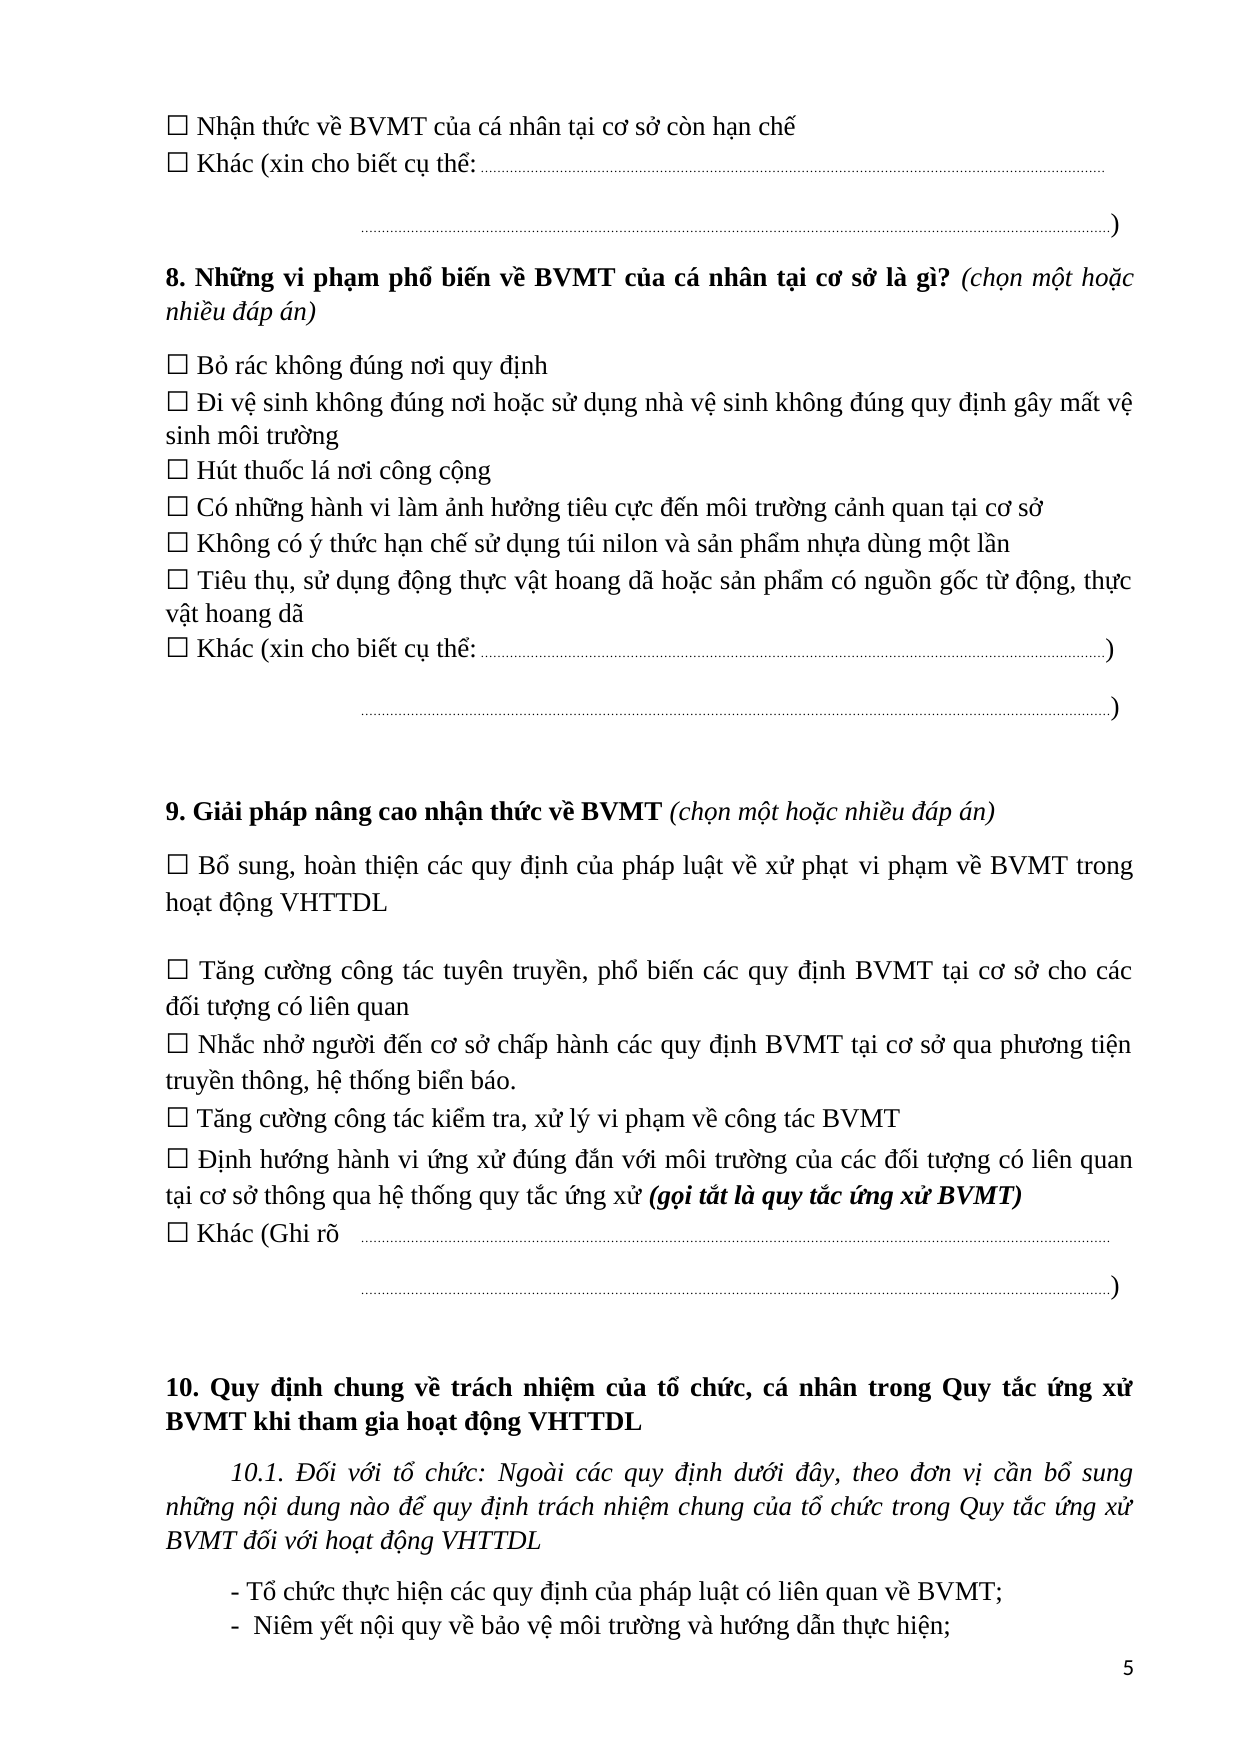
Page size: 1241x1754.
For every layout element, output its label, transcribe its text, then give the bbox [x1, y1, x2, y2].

text Nhắc nhở người đến cơ sở chấp hành các quy định BVMT tại cơ sở qua phương tiện truyền thông, hệ thống biển báo. [165, 1024, 1134, 1096]
text 10.1. Đối với tổ chức: Ngoài các quy định dưới đây, theo đơn vị cần bổ sung những nội dung nào để quy định trách nhiệm chung của tổ chức trong Quy tắc ứng xử BVMT đối với hoạt động VHTTDL [165, 1456, 1134, 1556]
text Tiêu thụ, sử dụng động thực vật hoang dã hoặc sản phẩm có nguồn gốc từ động, thực vật hoang dã [165, 561, 1134, 629]
text Có những hành vi làm ảnh hưởng tiêu cực đến môi trường cảnh quan tại cơ sở [165, 487, 1134, 524]
text Hút thuốc lá nơi công cộng [165, 450, 1134, 487]
text 10. Quy định chung về trách nhiệm của tổ chức, cá nhân trong Quy tắc ứng xử BVMT khi tham gia hoạt động VHTTDL [165, 1371, 1134, 1436]
text ………………………………………………………………………………………………………………………………………………………………) [295, 1269, 1134, 1301]
text Đi vệ sinh không đúng nơi hoặc sử dụng nhà vệ sinh không đúng quy định gây mất vệ sinh môi trường [165, 382, 1134, 450]
text Khác (Ghi rõ ……………………………………………………………………………………………………………………………………………………………… [165, 1213, 1134, 1250]
text 9. Giải pháp nâng cao nhận thức về BVMT (chọn một hoặc nhiều đáp án) [165, 795, 1134, 826]
text Tăng cường công tác tuyên truyền, phổ biến các quy định BVMT tại cơ sở cho các đối tượng có liên quan [165, 951, 1134, 1022]
text Không có ý thức hạn chế sử dụng túi nilon và sản phẩm nhựa dùng một lần [165, 524, 1134, 561]
text Bỏ rác không đúng nơi quy định [165, 345, 1134, 382]
text ………………………………………………………………………………………………………………………………………………………………) [295, 207, 1134, 239]
text 8. Những vi phạm phổ biến về BVMT của cá nhân tại cơ sở là gì? (chọn một hoặc nhiều đáp án) [165, 261, 1134, 326]
text Tăng cường công tác kiểm tra, xử lý vi phạm về công tác BVMT [165, 1099, 1134, 1136]
text - Tổ chức thực hiện các quy định của pháp luật có liên quan về BVMT; [165, 1575, 1134, 1606]
text Khác (xin cho biết cụ thể: ……………………………………………………………………………………………………………………………………) [165, 629, 1134, 666]
text Nhận thức về BVMT của cá nhân tại cơ sở còn hạn chế [165, 106, 1134, 143]
text Niêm yết nội quy về bảo vệ môi trường và hướng dẫn thực hiện; [165, 1609, 1134, 1641]
text Định hướng hành vi ứng xử đúng đắn với môi trường của các đối tượng có liên quan tại cơ sở thông qua hệ thống quy tắc ứng xử (gọi tắt là quy tắc ứng xử BVMT) [165, 1139, 1134, 1210]
text ………………………………………………………………………………………………………………………………………………………………) [295, 690, 1134, 721]
text Khác (xin cho biết cụ thể: …………………………………………………………………………………………………………………………………… [165, 143, 1134, 180]
text Bổ sung, hoàn thiện các quy định của pháp luật về xử phạt vi phạm về BVMT trong hoạt động VHTTDL [165, 846, 1134, 917]
